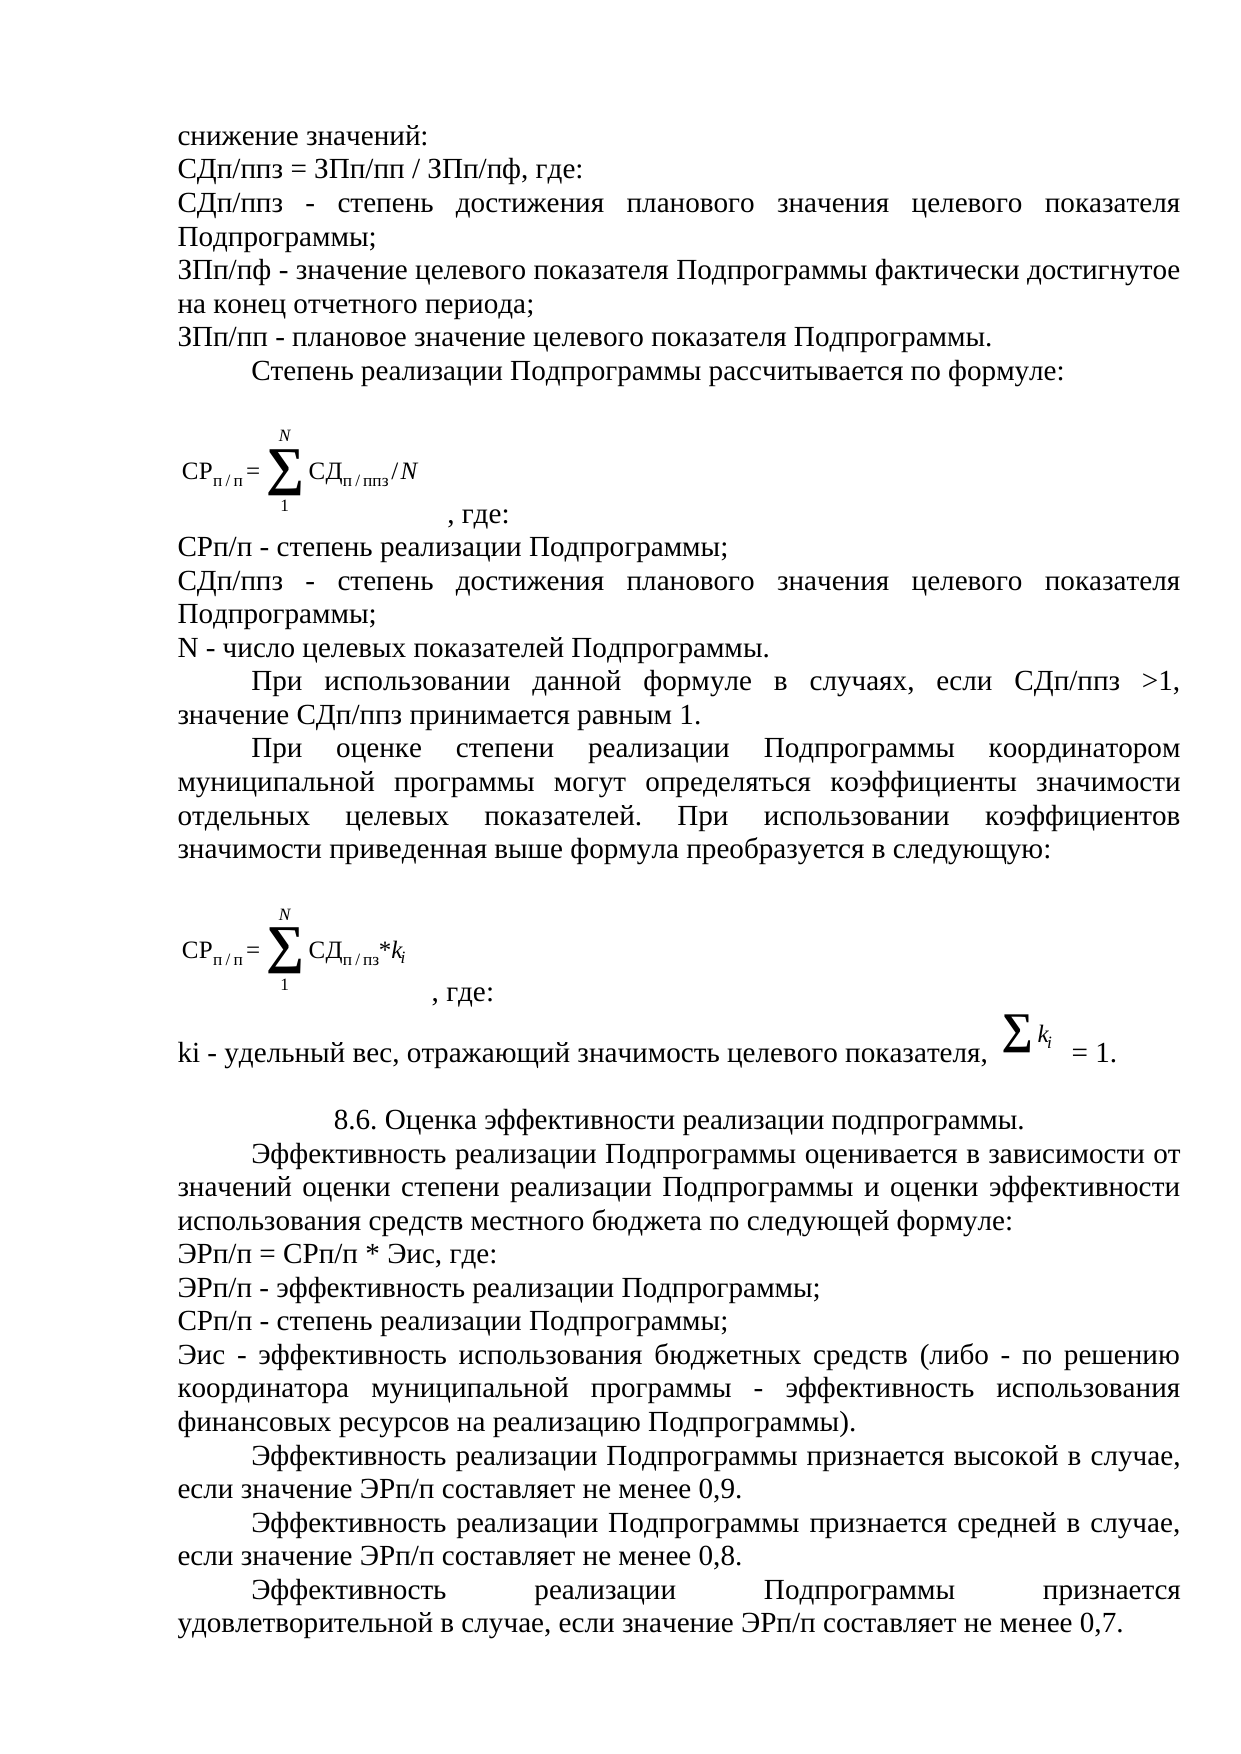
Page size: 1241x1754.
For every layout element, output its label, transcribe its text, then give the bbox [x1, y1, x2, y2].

text ЭРп/п = СРп/п * Эис, где: [177, 1236, 1181, 1270]
text СДп/ппз = ЗПп/пп / ЗПп/пф, где: [177, 152, 1181, 185]
list 8.6. Оценка эффективности реализации подпрограммы. [177, 1102, 1181, 1136]
text ki - удельный вес, отражающий значимость целевого показателя, = 1. [177, 1008, 1181, 1069]
text При оценке степени реализации Подпрограммы координатором муниципальной программы могут определяться коэффициенты значимости отдельных целевых показателей. При использовании коэффициентов значимости приведенная выше формула преобразуется в следующую: [177, 731, 1181, 865]
text ЗПп/пф - значение целевого показателя Подпрограммы фактически достигнутое на конец отчетного периода; [177, 252, 1181, 319]
text Эффективность реализации Подпрограммы признается удовлетворительной в случае, если значение ЭРп/п составляет не менее 0,7. [177, 1572, 1181, 1639]
text ЗПп/пп - плановое значение целевого показателя Подпрограммы. [177, 319, 1181, 353]
text Эффективность реализации Подпрограммы признается средней в случае, если значение ЭРп/п составляет не менее 0,8. [177, 1505, 1181, 1572]
text Эффективность реализации Подпрограммы признается высокой в случае, если значение ЭРп/п составляет не менее 0,9. [177, 1438, 1181, 1505]
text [177, 118, 1181, 152]
text СРп/п - степень реализации Подпрограммы; [177, 529, 1181, 563]
text СДп/ппз - степень достижения планового значения целевого показателя Подпрограммы; [177, 185, 1181, 252]
text СДп/ппз - степень достижения планового значения целевого показателя Подпрограммы; [177, 563, 1181, 630]
text ЭРп/п - эффективность реализации Подпрограммы; [177, 1270, 1181, 1303]
text СРп/п - степень реализации Подпрограммы; [177, 1303, 1181, 1337]
text При использовании данной формуле в случаях, если СДп/ппз >1, значение СДп/ппз принимается равным 1. [177, 663, 1181, 731]
text Эффективность реализации Подпрограммы оценивается в зависимости от значений оценки степени реализации Подпрограммы и оценки эффективности использования средств местного бюджета по следующей формуле: [177, 1136, 1181, 1236]
text , где: [177, 420, 1181, 529]
text , где: [177, 898, 1181, 1008]
text N - число целевых показателей Подпрограммы. [177, 630, 1181, 663]
text Эис - эффективность использования бюджетных средств (либо - по решению координатора муниципальной программы - эффективность использования финансовых ресурсов на реализацию Подпрограммы). [177, 1337, 1181, 1438]
text Степень реализации Подпрограммы рассчитывается по формуле: [177, 353, 1181, 386]
